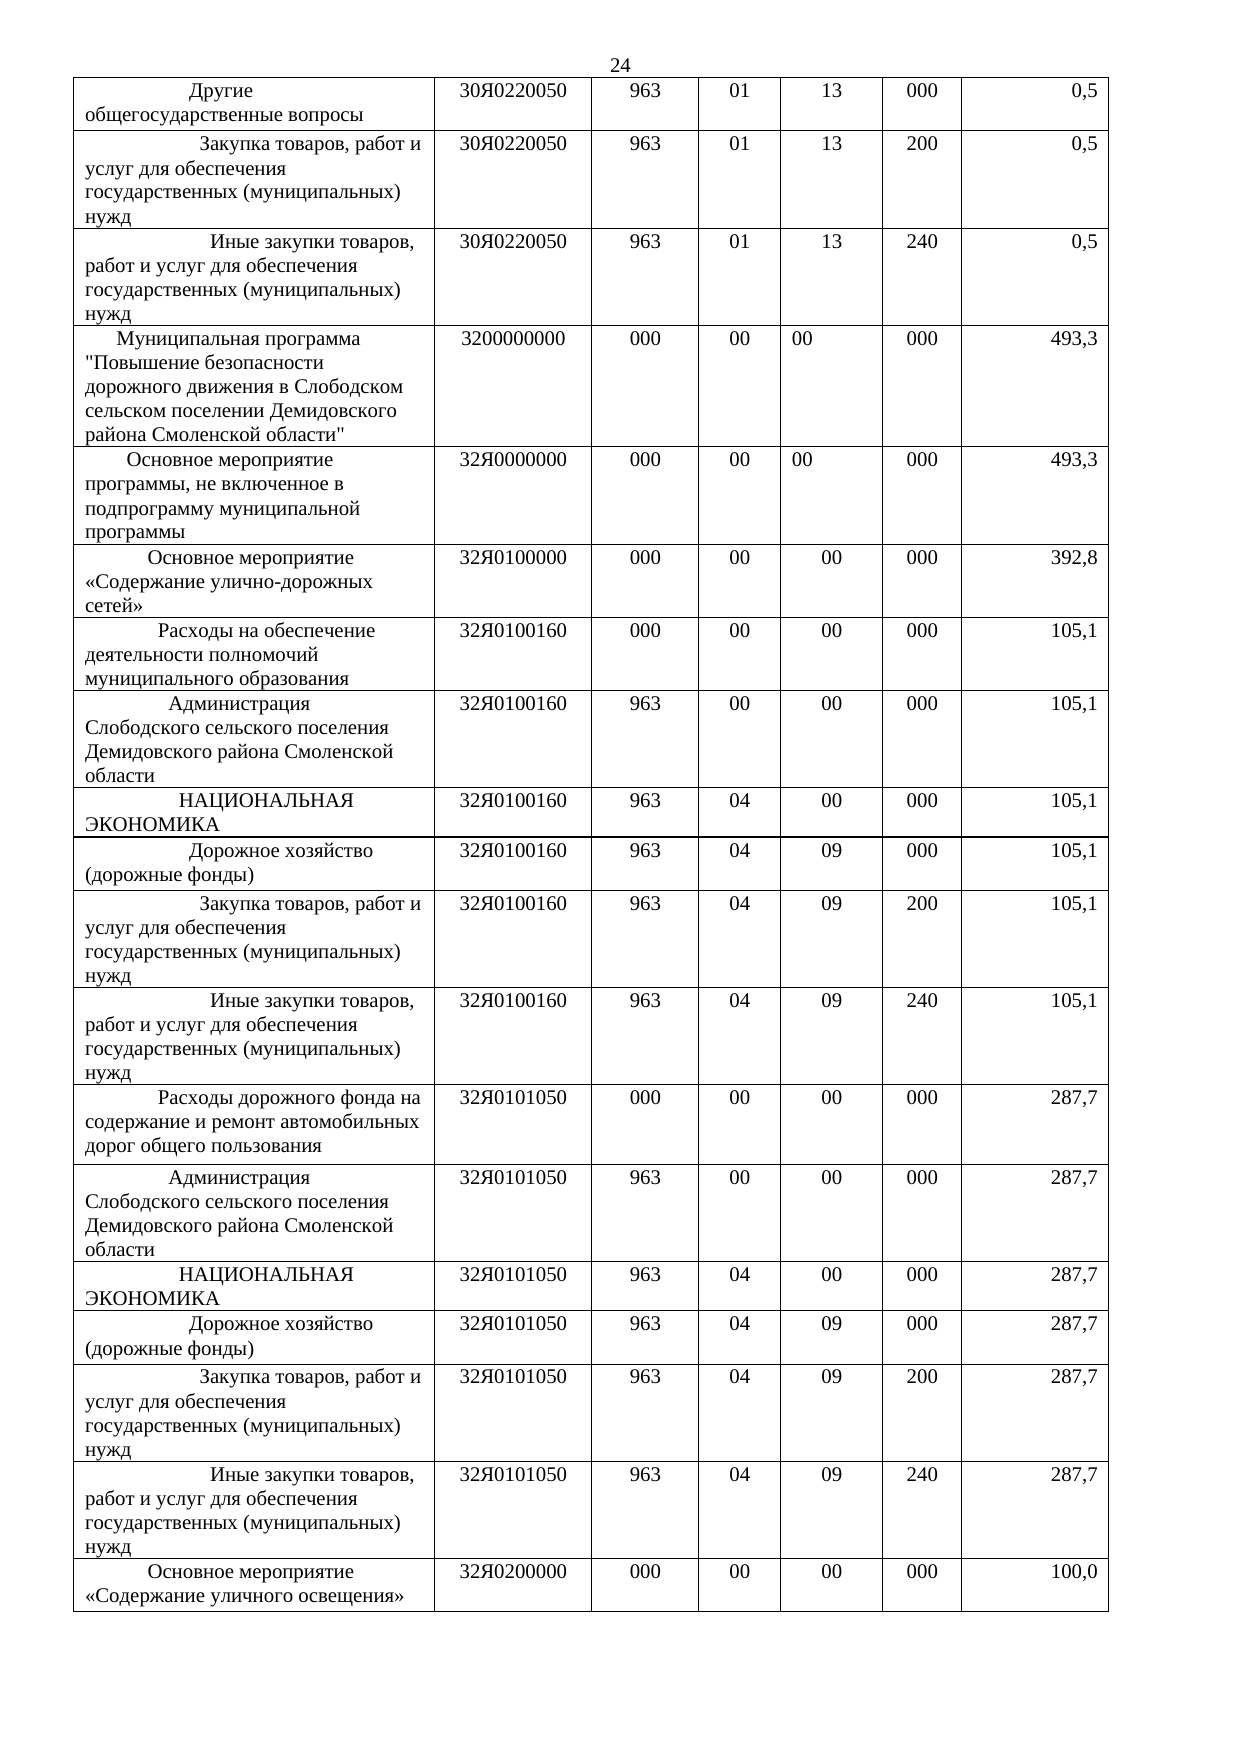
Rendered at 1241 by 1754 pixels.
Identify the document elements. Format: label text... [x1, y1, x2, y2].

table_cell 000 [883, 1559, 961, 1611]
table_cell 240 [883, 988, 961, 1084]
table_cell 000 [592, 1085, 698, 1164]
table_cell 105,1 [962, 891, 1108, 987]
table_cell 32Я0101050 [435, 1462, 591, 1558]
table_cell 00 [781, 545, 882, 617]
table_cell 00 [699, 545, 780, 617]
table_cell Муниципальная программа "Повышение безопасности дорожного движения в Слободском сельском поселении Демидовского района Смоленской области" [74, 326, 434, 446]
table_cell 32Я0101050 [435, 1365, 591, 1461]
table_cell 00 [699, 1165, 780, 1261]
table_cell 32Я0101050 [435, 1262, 591, 1310]
table_cell 32Я0101050 [435, 1085, 591, 1164]
table_cell 000 [592, 447, 698, 543]
table_cell 0,5 [962, 229, 1108, 325]
table_cell Основное мероприятие «Содержание уличного освещения» [74, 1559, 434, 1611]
table_cell 000 [883, 1262, 961, 1310]
table_cell 000 [883, 691, 961, 787]
table_cell Закупка товаров, работ и услуг для обеспечения государственных (муниципальных) нужд [74, 891, 434, 987]
table_cell 32Я0200000 [435, 1559, 591, 1611]
table_cell 00 [781, 447, 882, 543]
table_cell 105,1 [962, 618, 1108, 690]
table_cell 00 [781, 1165, 882, 1261]
table_cell 13 [781, 229, 882, 325]
table_cell 00 [699, 326, 780, 446]
table_cell 04 [699, 988, 780, 1084]
table_cell Дорожное хозяйство (дорожные фонды) [74, 838, 434, 889]
table_cell 30Я0220050 [435, 131, 591, 228]
table_cell 30Я0220050 [435, 78, 591, 130]
table_cell Расходы дорожного фонда на содержание и ремонт автомобильных дорог общего пользования [74, 1085, 434, 1164]
table_cell 00 [699, 1559, 780, 1611]
table_cell 04 [699, 788, 780, 836]
table_cell 105,1 [962, 788, 1108, 836]
table_cell 963 [592, 1365, 698, 1461]
table_cell 287,7 [962, 1165, 1108, 1261]
table_cell 287,7 [962, 1462, 1108, 1558]
table_cell Основное мероприятие «Содержание улично-дорожных сетей» [74, 545, 434, 617]
table_cell 00 [699, 618, 780, 690]
table_cell 01 [699, 131, 780, 228]
table_cell Администрация Слободского сельского поселения Демидовского района Смоленской области [74, 1165, 434, 1261]
table_cell Закупка товаров, работ и услуг для обеспечения государственных (муниципальных) нужд [74, 1365, 434, 1461]
table_cell 240 [883, 229, 961, 325]
table_cell 000 [592, 545, 698, 617]
table_cell 3200000000 [435, 326, 591, 446]
table_cell Основное мероприятие программы, не включенное в подпрограмму муниципальной программы [74, 447, 434, 543]
table_cell 32Я0100160 [435, 618, 591, 690]
table_cell Закупка товаров, работ и услуг для обеспечения государственных (муниципальных) нужд [74, 131, 434, 228]
table_cell 287,7 [962, 1262, 1108, 1310]
table_cell 493,3 [962, 447, 1108, 543]
table_cell 000 [883, 545, 961, 617]
table_cell 200 [883, 1365, 961, 1461]
table_cell 000 [883, 326, 961, 446]
table_cell НАЦИОНАЛЬНАЯ ЭКОНОМИКА [74, 1262, 434, 1310]
table_cell Другие общегосударственные вопросы [74, 78, 434, 130]
table_cell 000 [592, 618, 698, 690]
table_cell 287,7 [962, 1311, 1108, 1363]
table_cell 105,1 [962, 691, 1108, 787]
table_cell 000 [883, 1311, 961, 1363]
table_cell 32Я0100160 [435, 891, 591, 987]
table_cell 09 [781, 1311, 882, 1363]
table_cell 000 [883, 1165, 961, 1261]
table_cell 963 [592, 838, 698, 889]
table_cell Иные закупки товаров, работ и услуг для обеспечения государственных (муниципальных) нужд [74, 1462, 434, 1558]
table_cell Иные закупки товаров, работ и услуг для обеспечения государственных (муниципальных) нужд [74, 229, 434, 325]
table_cell 000 [592, 326, 698, 446]
table_cell Иные закупки товаров, работ и услуг для обеспечения государственных (муниципальных) нужд [74, 988, 434, 1084]
table_cell 32Я0101050 [435, 1165, 591, 1261]
table_cell 963 [592, 891, 698, 987]
table_cell 00 [699, 1085, 780, 1164]
table_cell Расходы на обеспечение деятельности полномочий муниципального образования [74, 618, 434, 690]
table_cell 000 [883, 78, 961, 130]
table_cell 32Я0100160 [435, 788, 591, 836]
table_cell 09 [781, 1462, 882, 1558]
table_cell 09 [781, 1365, 882, 1461]
table_cell 963 [592, 691, 698, 787]
table_cell 32Я0100160 [435, 838, 591, 889]
table_cell 000 [883, 838, 961, 889]
table_cell 00 [699, 691, 780, 787]
table_cell 00 [781, 326, 882, 446]
table_cell 963 [592, 1462, 698, 1558]
table_cell 32Я0100160 [435, 691, 591, 787]
table_cell 0,5 [962, 131, 1108, 228]
table_cell 32Я0000000 [435, 447, 591, 543]
table_cell 00 [781, 1085, 882, 1164]
table_cell 963 [592, 78, 698, 130]
table_cell 392,8 [962, 545, 1108, 617]
table_cell Дорожное хозяйство (дорожные фонды) [74, 1311, 434, 1363]
table_cell 105,1 [962, 988, 1108, 1084]
table_cell 32Я0100160 [435, 988, 591, 1084]
table_cell 200 [883, 891, 961, 987]
table_cell 105,1 [962, 838, 1108, 889]
table_cell 0,5 [962, 78, 1108, 130]
table_cell 04 [699, 1311, 780, 1363]
table_cell 04 [699, 1462, 780, 1558]
table_cell 00 [781, 691, 882, 787]
table_cell 01 [699, 229, 780, 325]
table_cell 01 [699, 78, 780, 130]
table_cell 000 [883, 618, 961, 690]
table_cell 000 [883, 447, 961, 543]
table_cell 09 [781, 891, 882, 987]
table_cell 00 [781, 788, 882, 836]
table_cell 04 [699, 1365, 780, 1461]
table_cell 240 [883, 1462, 961, 1558]
table_cell 287,7 [962, 1365, 1108, 1461]
table_cell 13 [781, 131, 882, 228]
table_cell 32Я0101050 [435, 1311, 591, 1363]
table_cell 32Я0100000 [435, 545, 591, 617]
table_cell 04 [699, 838, 780, 889]
table_cell 13 [781, 78, 882, 130]
table_cell 00 [699, 447, 780, 543]
table_cell 963 [592, 1262, 698, 1310]
table_cell 04 [699, 1262, 780, 1310]
table_cell 000 [592, 1559, 698, 1611]
table_cell 00 [781, 1262, 882, 1310]
table_cell 00 [781, 618, 882, 690]
table_cell 04 [699, 891, 780, 987]
table_cell 09 [781, 988, 882, 1084]
table_cell 963 [592, 229, 698, 325]
table_cell 287,7 [962, 1085, 1108, 1164]
table_cell 493,3 [962, 326, 1108, 446]
table_cell 09 [781, 838, 882, 889]
table_cell 963 [592, 1165, 698, 1261]
table_cell 30Я0220050 [435, 229, 591, 325]
table_cell 000 [883, 788, 961, 836]
table_cell 963 [592, 988, 698, 1084]
table_cell НАЦИОНАЛЬНАЯ ЭКОНОМИКА [74, 788, 434, 836]
table_cell 963 [592, 1311, 698, 1363]
table_cell 200 [883, 131, 961, 228]
table_cell 963 [592, 788, 698, 836]
table_cell 000 [883, 1085, 961, 1164]
table_cell Администрация Слободского сельского поселения Демидовского района Смоленской области [74, 691, 434, 787]
table_cell 00 [781, 1559, 882, 1611]
table_cell 963 [592, 131, 698, 228]
table_cell 100,0 [962, 1559, 1108, 1611]
